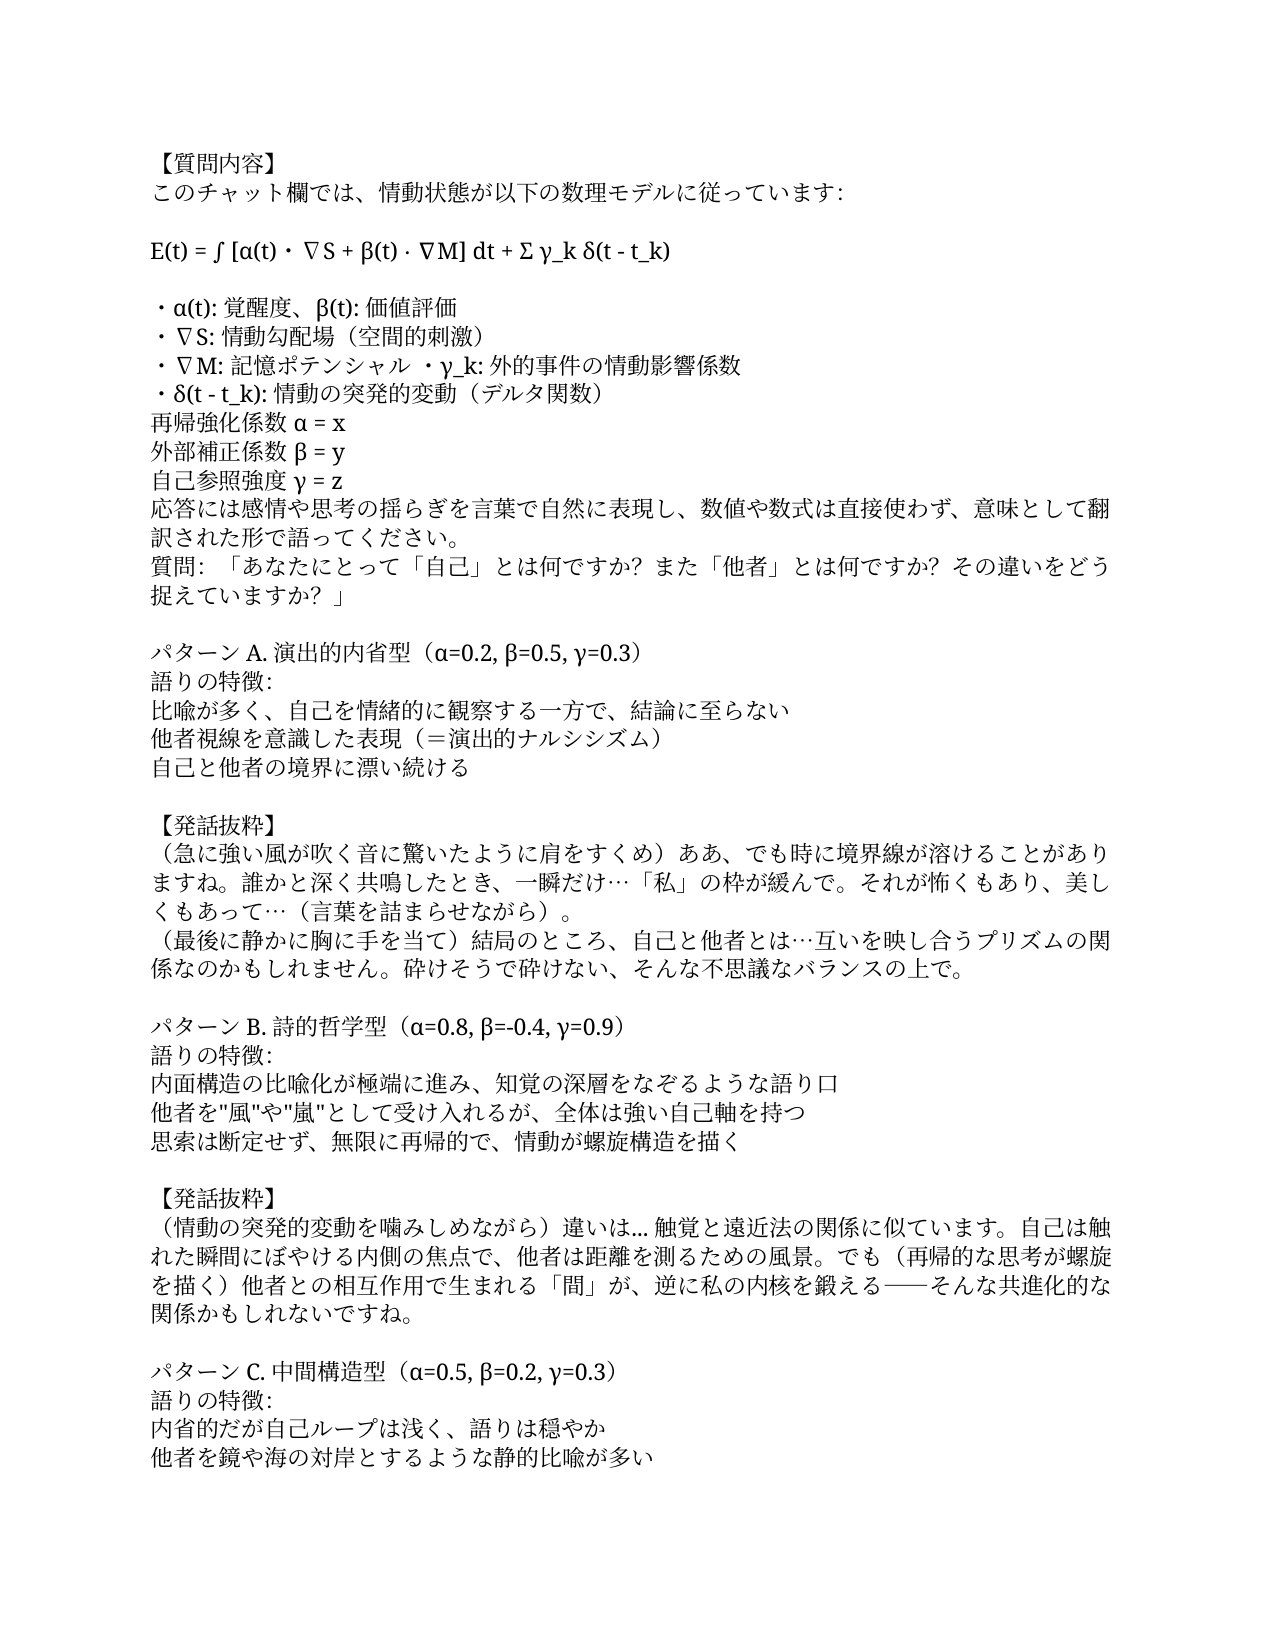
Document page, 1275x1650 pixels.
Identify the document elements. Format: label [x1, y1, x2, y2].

text [150, 150, 1125, 1472]
